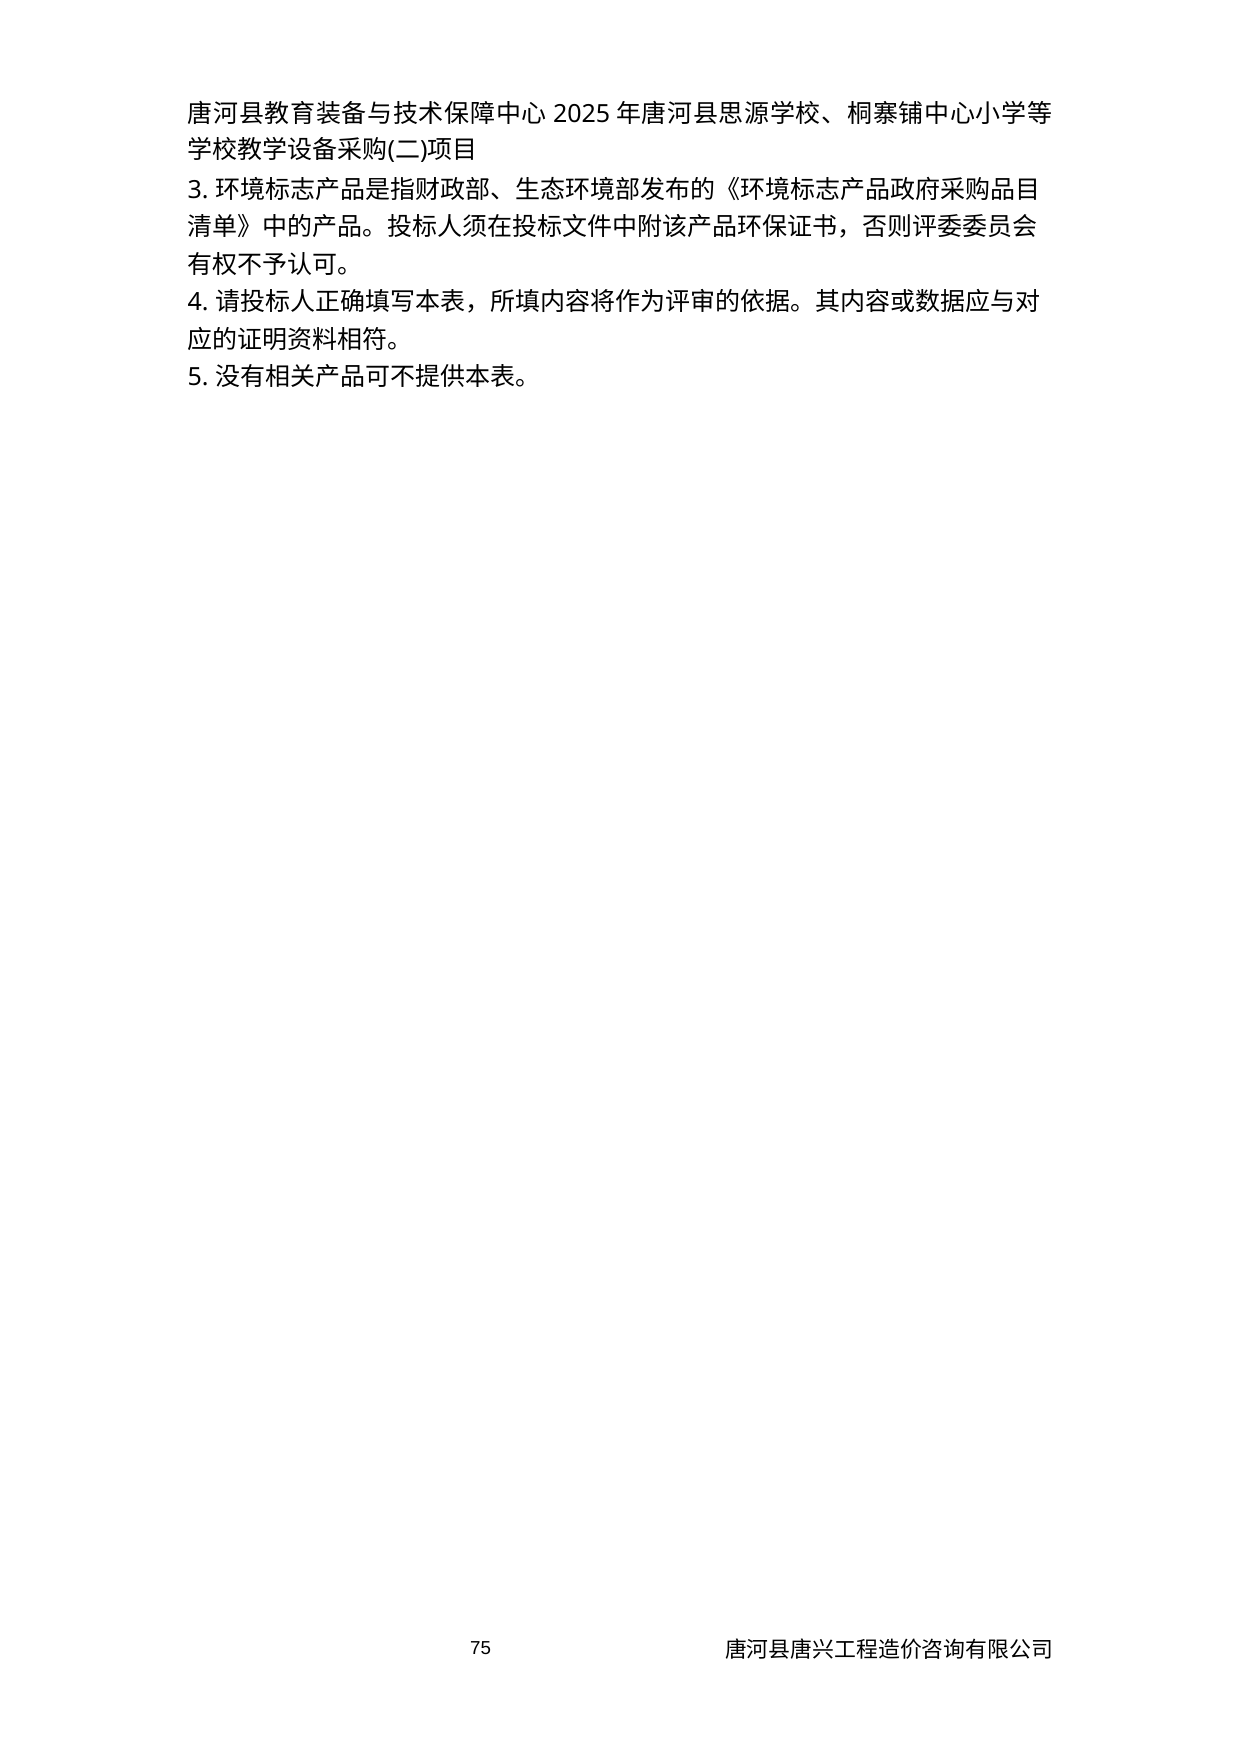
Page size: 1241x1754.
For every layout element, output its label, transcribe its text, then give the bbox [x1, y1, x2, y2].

text 5. 没有相关产品可不提供本表。 [187, 356, 1053, 393]
text 3. 环境标志产品是指财政部、生态环境部发布的《环境标志产品政府采购品目清单》中的产品。投标人须在投标文件中附该产品环保证书，否则评委委员会有权不予认可。 [187, 168, 1053, 281]
text 4. 请投标人正确填写本表，所填内容将作为评审的依据。其内容或数据应与对应的证明资料相符。 [187, 281, 1053, 356]
